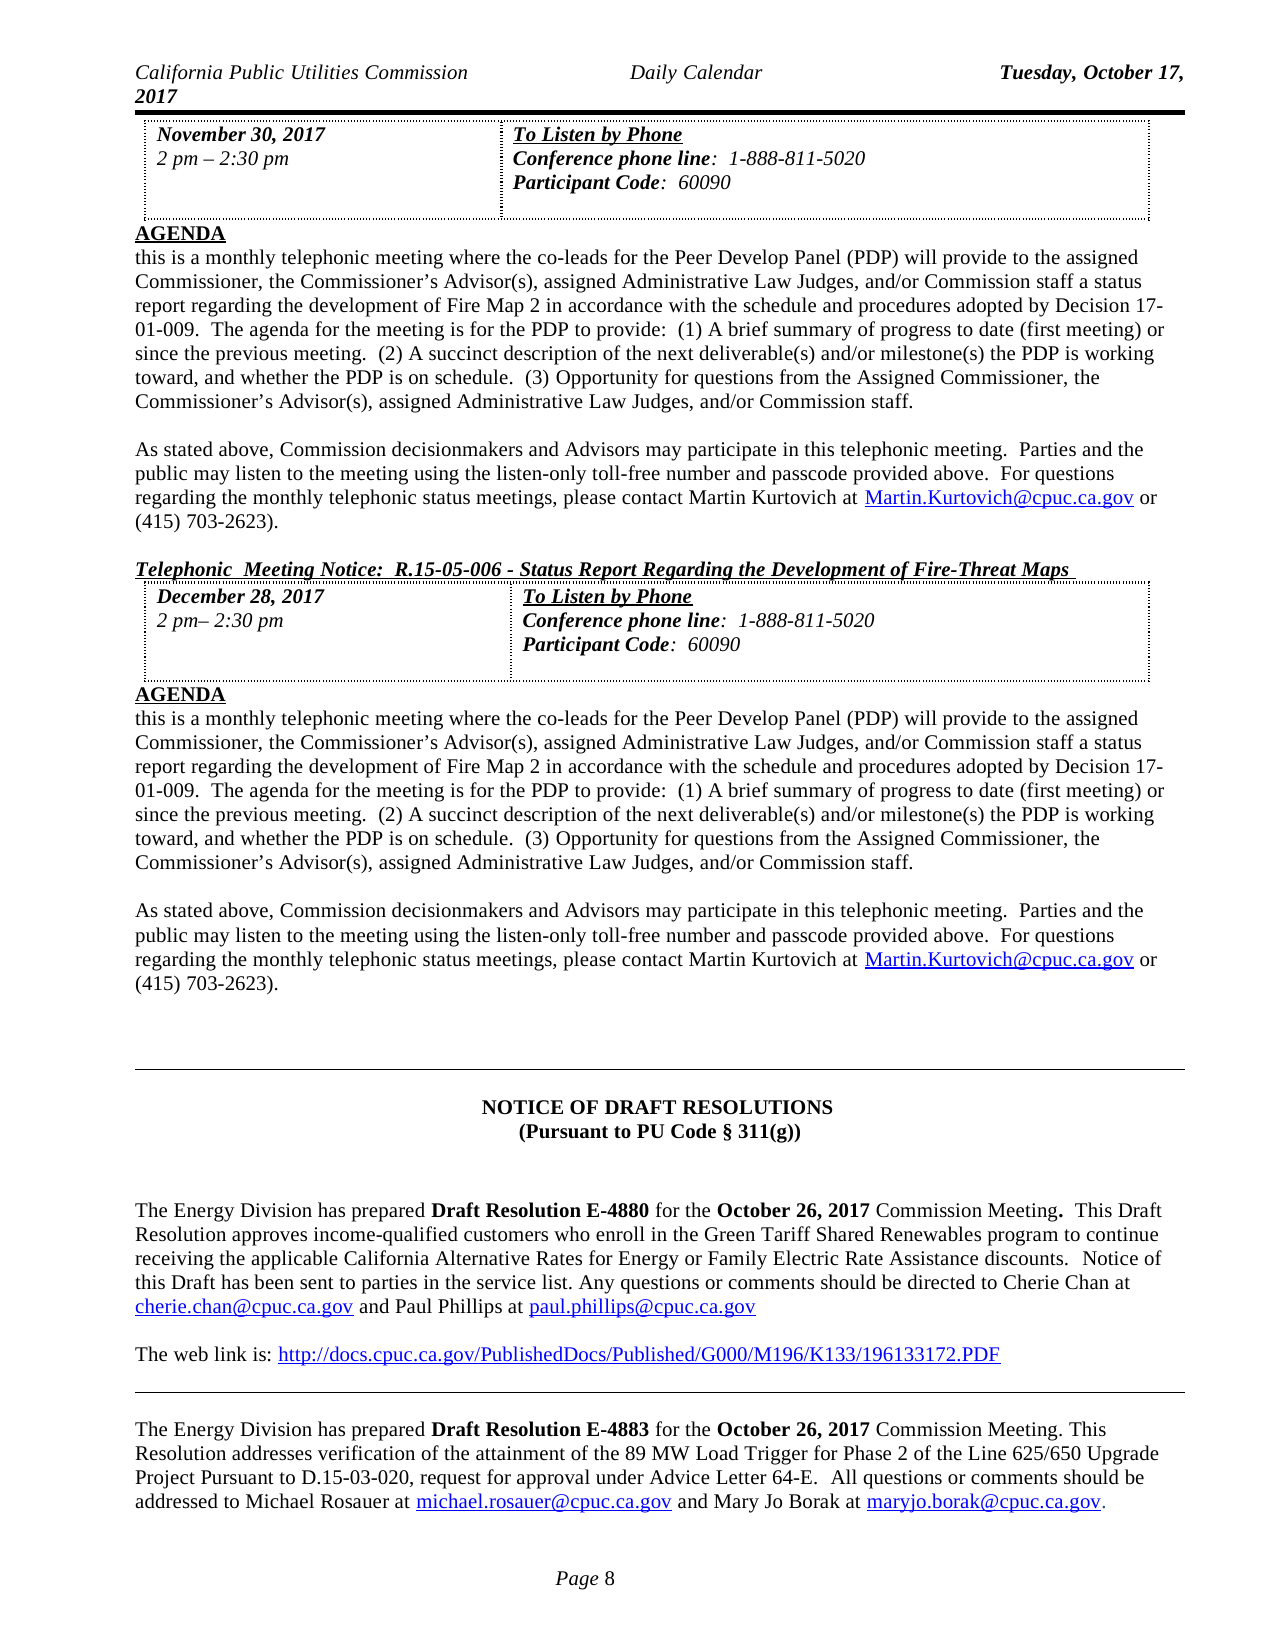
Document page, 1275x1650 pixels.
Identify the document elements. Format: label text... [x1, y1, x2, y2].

table_header November 30, 2017 2 pm – 2:30 pm [145, 120, 501, 218]
text AGENDA this is a monthly telephonic meeting where the co-leads for the Peer Develop Panel (PDP) will provide to the assigned Commissioner, the Commissioner’s Advisor(s), assigned Administrative Law Judges, and/or Commission staff a status report regarding the development of Fire Map 2 in accordance with the schedule and procedures adopted by Decision 17-01-009. The agenda for the meeting is for the PDP to provide: (1) A brief summary of progress to date (first meeting) or since the previous meeting. (2) A succinct description of the next deliverable(s) and/or milestone(s) the PDP is working toward, and whether the PDP is on schedule. (3) Opportunity for questions from the Assigned Commissioner, the Commissioner’s Advisor(s), assigned Administrative Law Judges, and/or Commission staff. As stated above, Commission decisionmakers and Advisors may participate in this telephonic meeting. Parties and the public may listen to the meeting using the listen-only toll-free number and passcode provided above. For questions regarding the monthly telephonic status meetings, please contact Martin Kurtovich at Martin.Kurtovich@cpuc.ca.gov or (415) 703-2623). Telephonic Meeting Notice: R.15-05-006 - Status Report Regarding the Development of Fire-Threat Maps [135, 220, 1185, 581]
text The Energy Division has prepared Draft Resolution E-4883 for the October 26, 2017 Commission Meeting. This Resolution addresses verification of the attainment of the 89 MW Load Trigger for Phase 2 of the Line 625/650 Upgrade Project Pursuant to D.15-03-020, request for approval under Advice Letter 64-E. All questions or comments should be addressed to Michael Rosauer at michael.rosauer@cpuc.ca.gov and Mary Jo Borak at maryjo.borak@cpuc.ca.gov. [135, 1417, 1185, 1513]
text The Energy Division has prepared Draft Resolution E-4880 for the October 26, 2017 Commission Meeting. This Draft Resolution approves income-qualified customers who enroll in the Green Tariff Shared Renewables program to continue receiving the applicable California Alternative Rates for Energy or Family Electric Rate Assistance discounts. Notice of this Draft has been sent to parties in the service list. Any questions or comments should be directed to Cherie Chan at cherie.chan@cpuc.ca.gov and Paul Phillips at paul.phillips@cpuc.ca.gov [135, 1197, 1185, 1318]
subtitle NOTICE OF DRAFT RESOLUTIONS (Pursuant to PU Code § 311(g)) [135, 1095, 1185, 1143]
table_header To Listen by Phone Conference phone line: 1-888-811-5020 Participant Code: 60090 [501, 120, 1148, 218]
table_header December 28, 2017 2 pm– 2:30 pm [145, 581, 511, 680]
text AGENDA this is a monthly telephonic meeting where the co-leads for the Peer Develop Panel (PDP) will provide to the assigned Commissioner, the Commissioner’s Advisor(s), assigned Administrative Law Judges, and/or Commission staff a status report regarding the development of Fire Map 2 in accordance with the schedule and procedures adopted by Decision 17-01-009. The agenda for the meeting is for the PDP to provide: (1) A brief summary of progress to date (first meeting) or since the previous meeting. (2) A succinct description of the next deliverable(s) and/or milestone(s) the PDP is working toward, and whether the PDP is on schedule. (3) Opportunity for questions from the Assigned Commissioner, the Commissioner’s Advisor(s), assigned Administrative Law Judges, and/or Commission staff. As stated above, Commission decisionmakers and Advisors may participate in this telephonic meeting. Parties and the public may listen to the meeting using the listen-only toll-free number and passcode provided above. For questions regarding the monthly telephonic status meetings, please contact Martin Kurtovich at Martin.Kurtovich@cpuc.ca.gov or (415) 703-2623). [135, 682, 1185, 994]
text The web link is: http://docs.cpuc.ca.gov/PublishedDocs/Published/G000/M196/K133/196133172.PDF [135, 1342, 1185, 1366]
table_header To Listen by Phone Conference phone line: 1-888-811-5020 Participant Code: 60090 [511, 581, 1148, 680]
